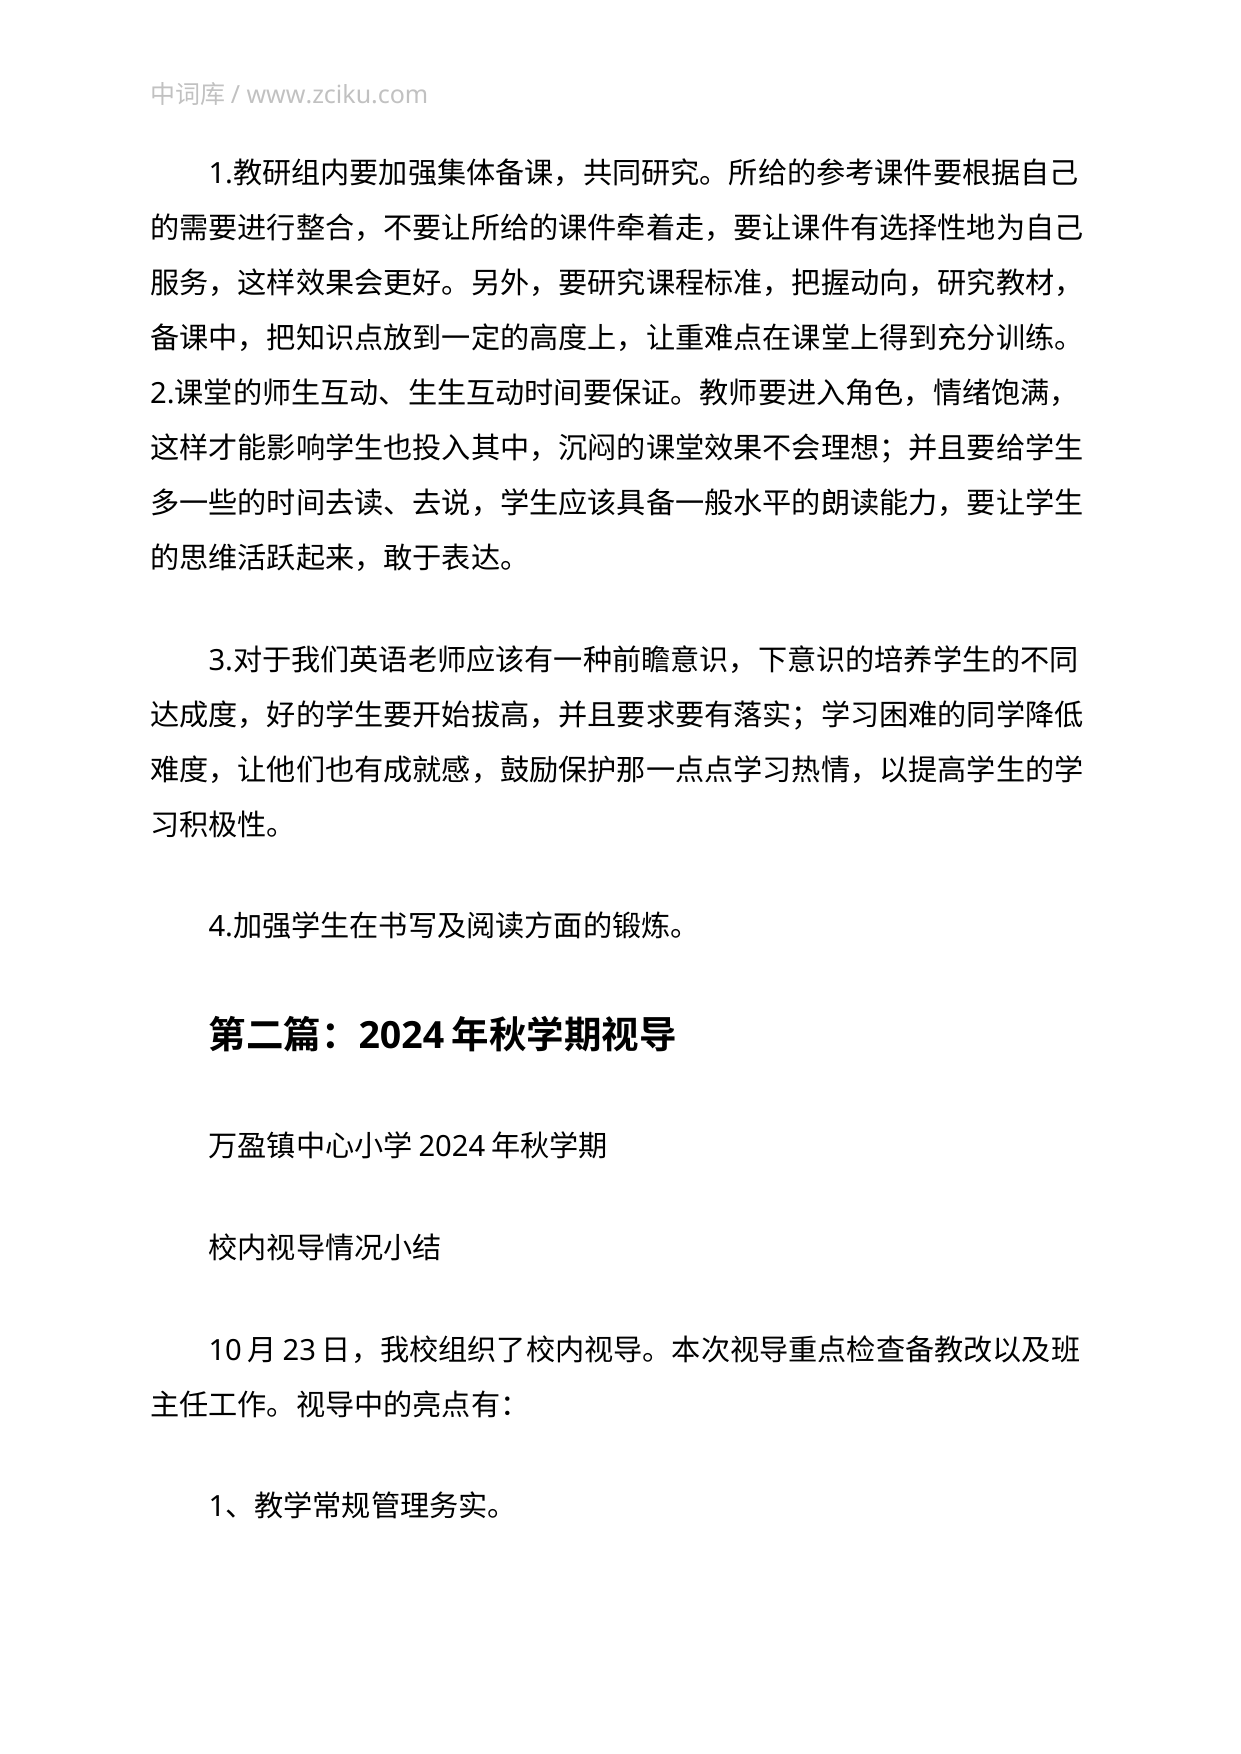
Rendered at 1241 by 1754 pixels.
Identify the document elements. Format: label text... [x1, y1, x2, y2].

text 10月23日，我校组织了校内视导。本次视导重点检查备教改以及班主任工作。视导中的亮点有： [150, 1326, 1090, 1423]
text 4.加强学生在书写及阅读方面的锻炼。 [150, 903, 1090, 945]
text 万盈镇中心小学2024年秋学期 [150, 1122, 1090, 1165]
text 1、教学常规管理务实。 [150, 1483, 1090, 1525]
text 1.教研组内要加强集体备课，共同研究。所给的参考课件要根据自己的需要进行整合，不要让所给的课件牵着走，要让课件有选择性地为自己服务，这样效果会更好。另外，要研究课程标准，把握动向，研究教材，备课中，把知识点放到一定的高度上，让重难点在课堂上得到充分训练。2.课堂的师生互动、生生互动时间要保证。教师要进入角色，情绪饱满，这样才能影响学生也投入其中，沉闷的课堂效果不会理想；并且要给学生多一些的时间去读、去说，学生应该具备一般水平的朗读能力，要让学生的思维活跃起来，敢于表达。 [150, 150, 1090, 577]
text 第二篇：2024年秋学期视导 [150, 1005, 1090, 1059]
text 3.对于我们英语老师应该有一种前瞻意识，下意识的培养学生的不同达成度，好的学生要开始拔高，并且要求要有落实；学习困难的同学降低难度，让他们也有成就感，鼓励保护那一点点学习热情，以提高学生的学习积极性。 [150, 636, 1090, 843]
text 校内视导情况小结 [150, 1224, 1090, 1267]
